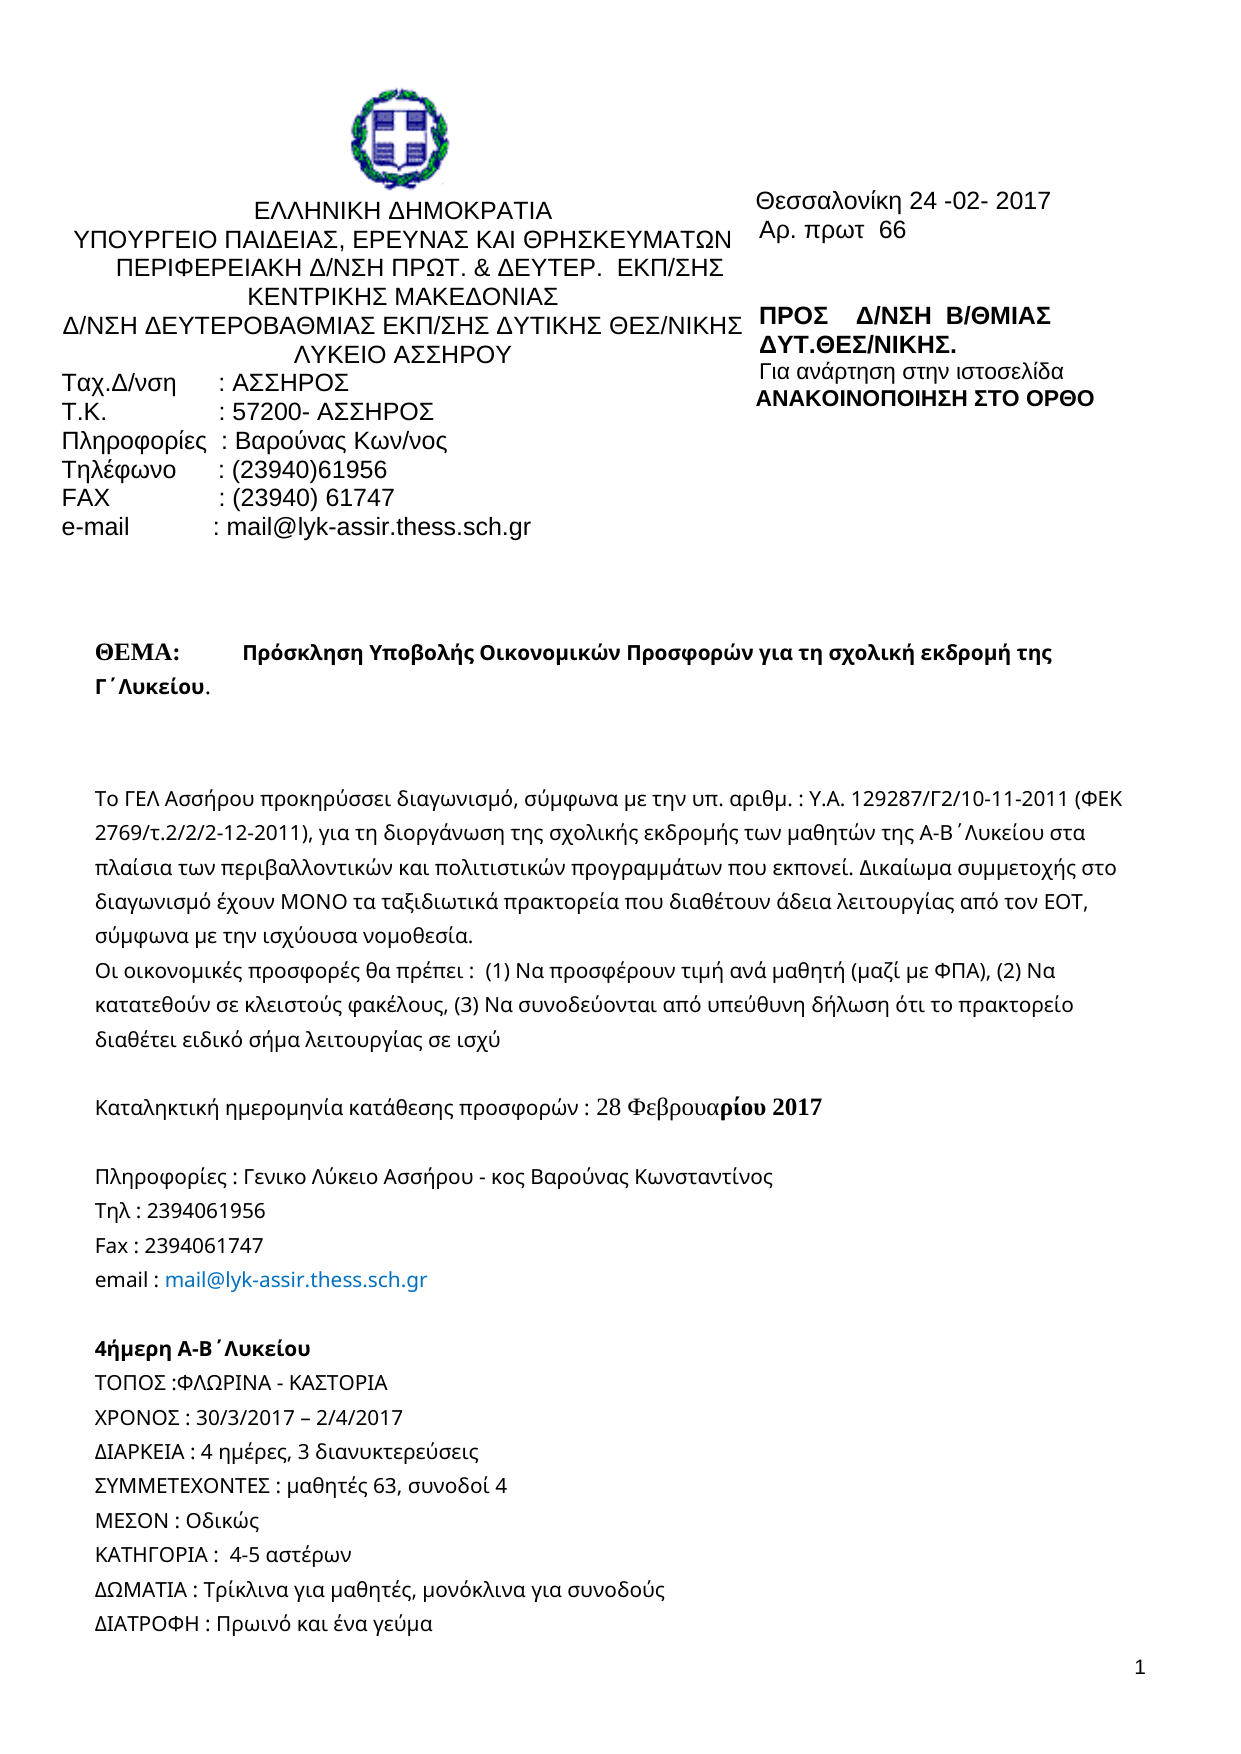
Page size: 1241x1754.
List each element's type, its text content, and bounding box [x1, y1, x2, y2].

text ΘΕΜΑ: Πρόσκληση Υποβολής Οικονομικών Προσφορών για τη σχολική εκδρομή της Γ΄Λυκείου. [94, 632, 1146, 701]
text ΧΡΟΝΟΣ : 30/3/2017 – 2/4/2017 [94, 1397, 1146, 1431]
text email : mail@lyk-assir.thess.sch.gr [94, 1259, 1146, 1294]
text 4ήμερη Α-Β΄Λυκείου [94, 1328, 1146, 1362]
text ΔΩΜΑΤΙΑ : Τρίκλινα για μαθητές, μονόκλινα για συνοδούς [94, 1569, 1146, 1603]
text Το ΓΕΛ Ασσήρου προκηρύσσει διαγωνισμό, σύμφωνα με την υπ. αριθμ. : Υ.Α. 129287/Γ2/10-11-2011 (ΦΕΚ 2769/τ.2/2/2-12-2011), για τη διοργάνωση της σχολικής εκδρομής των μαθητών της Α-Β΄Λυκείου στα πλαίσια των περιβαλλοντικών και πολιτιστικών προγραμμάτων που εκπονεί. Δικαίωμα συμμετοχής στο διαγωνισμό έχουν ΜΟΝΟ τα ταξιδιωτικά πρακτορεία που διαθέτουν άδεια λειτουργίας από τον ΕΟΤ, σύμφωνα με την ισχύουσα νομοθεσία. [94, 778, 1146, 950]
text ΣΥΜΜΕΤΕΧΟΝΤΕΣ : μαθητές 63, συνοδοί 4 [94, 1466, 1146, 1500]
text Καταληκτική ημερομηνία κατάθεσης προσφορών : 28 Φεβρουαρίου 2017 [94, 1087, 1146, 1122]
text Πληροφορίες : Γενικο Λύκειο Ασσήρου - κος Βαρούνας Κωνσταντίνος [94, 1156, 1146, 1191]
text Τηλ : 2394061956 [94, 1191, 1146, 1225]
table_header ΕΛΛΗΝΙΚΗ ΔΗΜΟΚΡΑΤΙΑ ΥΠΟΥΡΓΕΙΟ ΠΑΙΔΕΙΑΣ, ΕΡΕΥΝΑΣ ΚΑΙ ΘΡΗΣΚΕΥΜΑΤΩΝ ΠΕΡΙΦΕΡΕΙΑΚΗ Δ/ΝΣΗ ΠΡΩΤ. & ΔΕΥΤΕΡ. ΕΚΠ/ΣΗΣ ΚΕΝΤΡΙΚΗΣ ΜΑΚΕΔΟΝΙΑΣ Δ/ΝΣΗ ΔΕΥΤΕΡΟΒΑΘΜΙΑΣ ΕΚΠ/ΣΗΣ ΔΥΤΙΚΗΣ ΘΕΣ/ΝΙΚΗΣ ΛΥΚΕΙΟ ΑΣΣΗΡΟΥ Ταχ.Δ/νση : ΑΣΣΗΡΟΣ Τ.Κ. : 57200- ΑΣΣΗΡΟΣ Πληροφορίες : Βαρούνας Κων/νος Τηλέφωνο : (23940)61956 FAX : (23940) 61747 e-mail : mail@lyk-assir.thess.sch.gr [50, 71, 744, 569]
text Οι οικονομικές προσφορές θα πρέπει : (1) Να προσφέρουν τιμή ανά μαθητή (μαζί με ΦΠΑ), (2) Να κατατεθούν σε κλειστούς φακέλους, (3) Να συνοδεύονται από υπεύθυνη δήλωση ότι το πρακτορείο διαθέτει ειδικό σήμα λειτουργίας σε ισχύ [94, 950, 1146, 1053]
table_header Θεσσαλονίκη 24 -02- 2017 Αρ. πρωτ 66 ΠΡΟΣ Δ/ΝΣΗ Β/ΘΜΙΑΣ ΔΥΤ.ΘΕΣ/ΝΙΚΗΣ. Για ανάρτηση στην ιστοσελίδα ΑΝΑΚΟΙΝΟΠΟΙΗΣΗ ΣΤΟ ΟΡΘΟ [744, 71, 1182, 569]
text Fax : 2394061747 [94, 1225, 1146, 1259]
text ΔΙΑΤΡΟΦΗ : Πρωινό και ένα γεύμα [94, 1603, 1146, 1637]
text ΤΟΠΟΣ :ΦΛΩΡΙΝΑ - ΚΑΣΤΟΡΙΑ [94, 1362, 1146, 1397]
text ΚΑΤΗΓΟΡΙΑ : 4-5 αστέρων [94, 1534, 1146, 1569]
text ΔΙΑΡΚΕΙΑ : 4 ημέρες, 3 διανυκτερεύσεις [94, 1431, 1146, 1466]
text ΜΕΣΟΝ : Οδικώς [94, 1500, 1146, 1534]
picture [348, 70, 457, 196]
